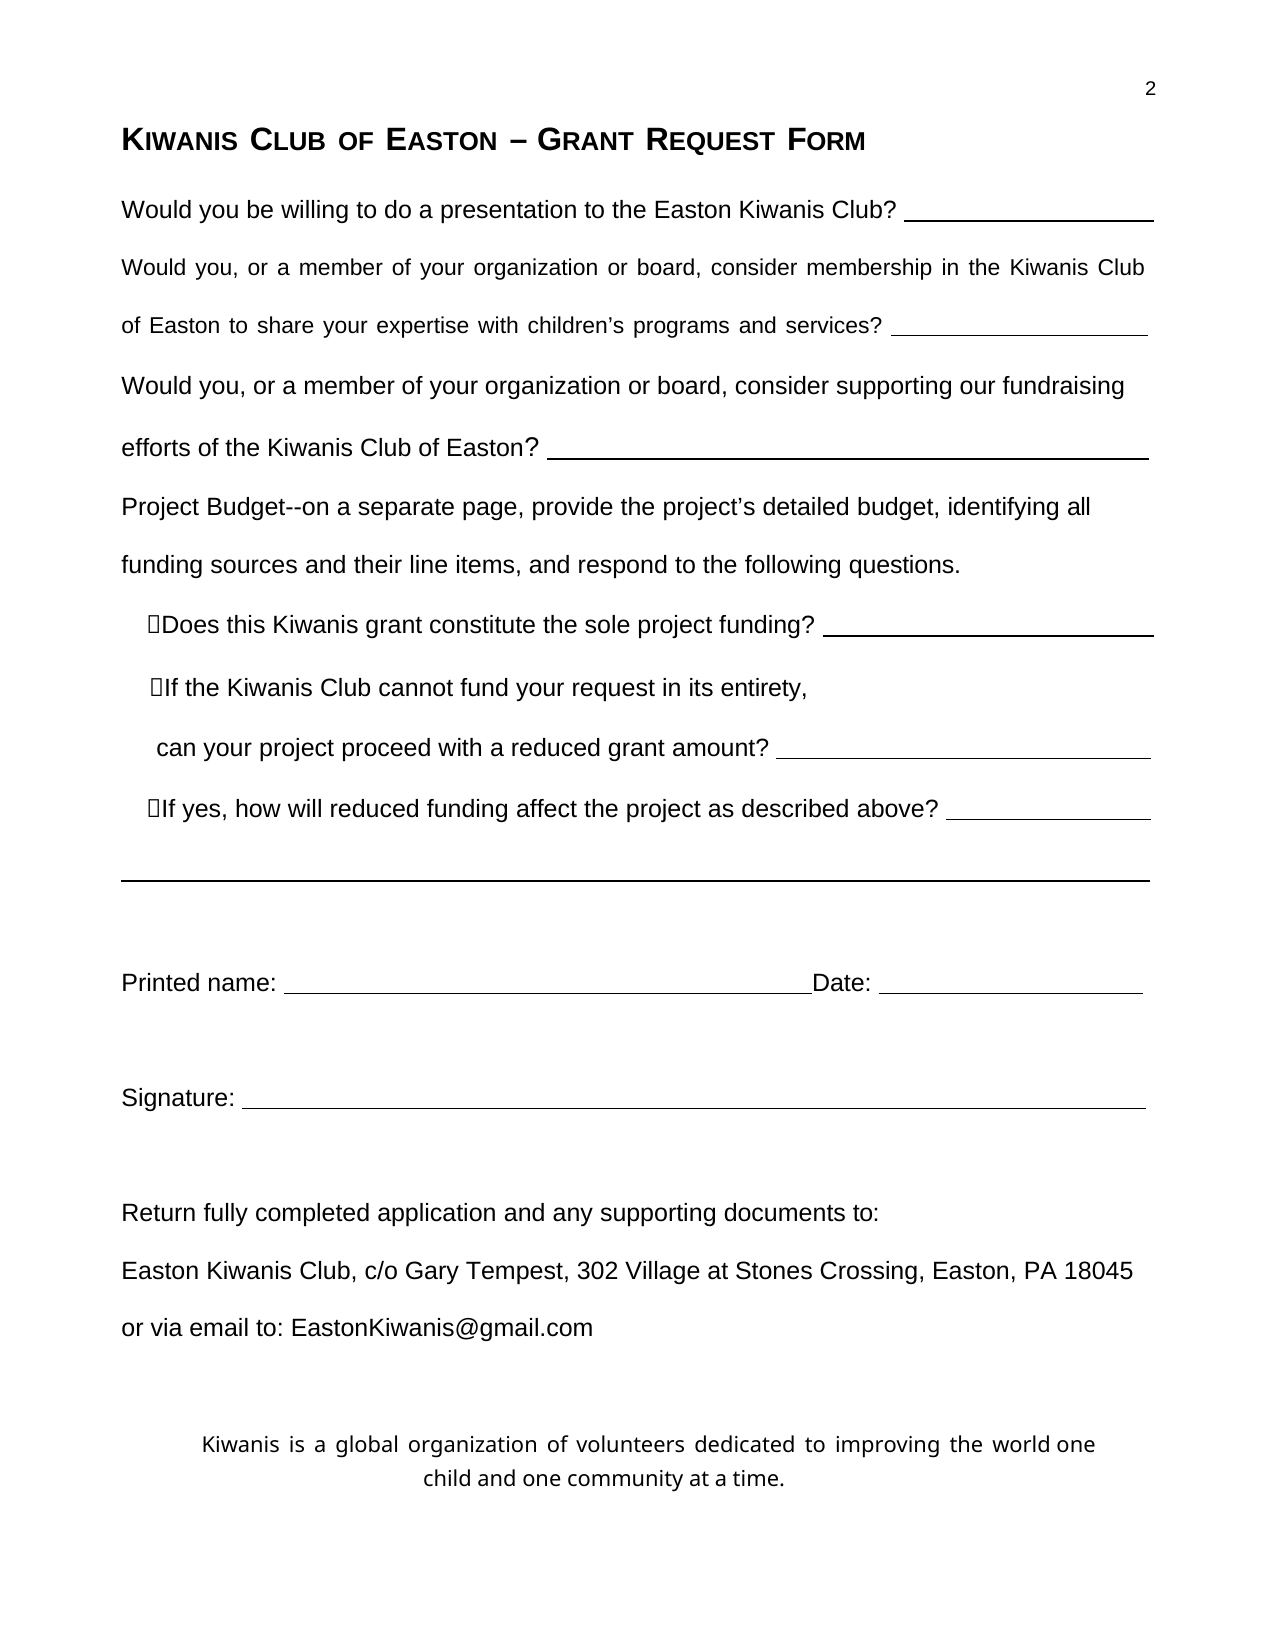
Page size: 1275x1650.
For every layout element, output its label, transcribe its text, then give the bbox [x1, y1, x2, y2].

text can your project proceed with a reduced grant amount? [156, 733, 1219, 761]
text If yes, how will reduced funding affect the project as described above? [146, 790, 1219, 824]
text Would you, or a member of your organization or board, consider supporting our fundraising efforts of the Kiwanis Club of Easton? [121, 371, 1149, 462]
text Easton Kiwanis Club, c/o Gary Tempest, 302 Village at Stones Crossing, Easton, PA 18045 or via email to: EastonKiwanis@gmail.com [121, 1256, 1149, 1342]
text Would you be willing to do a presentation to the Easton Kiwanis Club? [121, 196, 1219, 224]
text Kiwanis is a global organization of volunteers dedicated to improving the world one child and one community at a time. [201, 1429, 1109, 1493]
text Does this Kiwanis grant constitute the sole project funding? [146, 607, 1219, 641]
text funding sources and their line items, and respond to the following questions. [121, 549, 1219, 578]
text Printed name: Date: [121, 968, 1219, 997]
text Would you, or a member of your organization or board, consider membership in the Kiwanis Club of Easton to share your expertise with children’s programs and services? [121, 254, 1149, 339]
text Project Budget--on a separate page, provide the project’s detailed budget, identifying all [121, 494, 1219, 521]
text Kiwanis Club of Easton – Grant Request Form [121, 120, 1219, 157]
text If the Kiwanis Club cannot fund your request in its entirety, [149, 670, 1219, 704]
text Return fully completed application and any supporting documents to: [121, 1198, 1219, 1227]
text Signature: [121, 1083, 1219, 1112]
